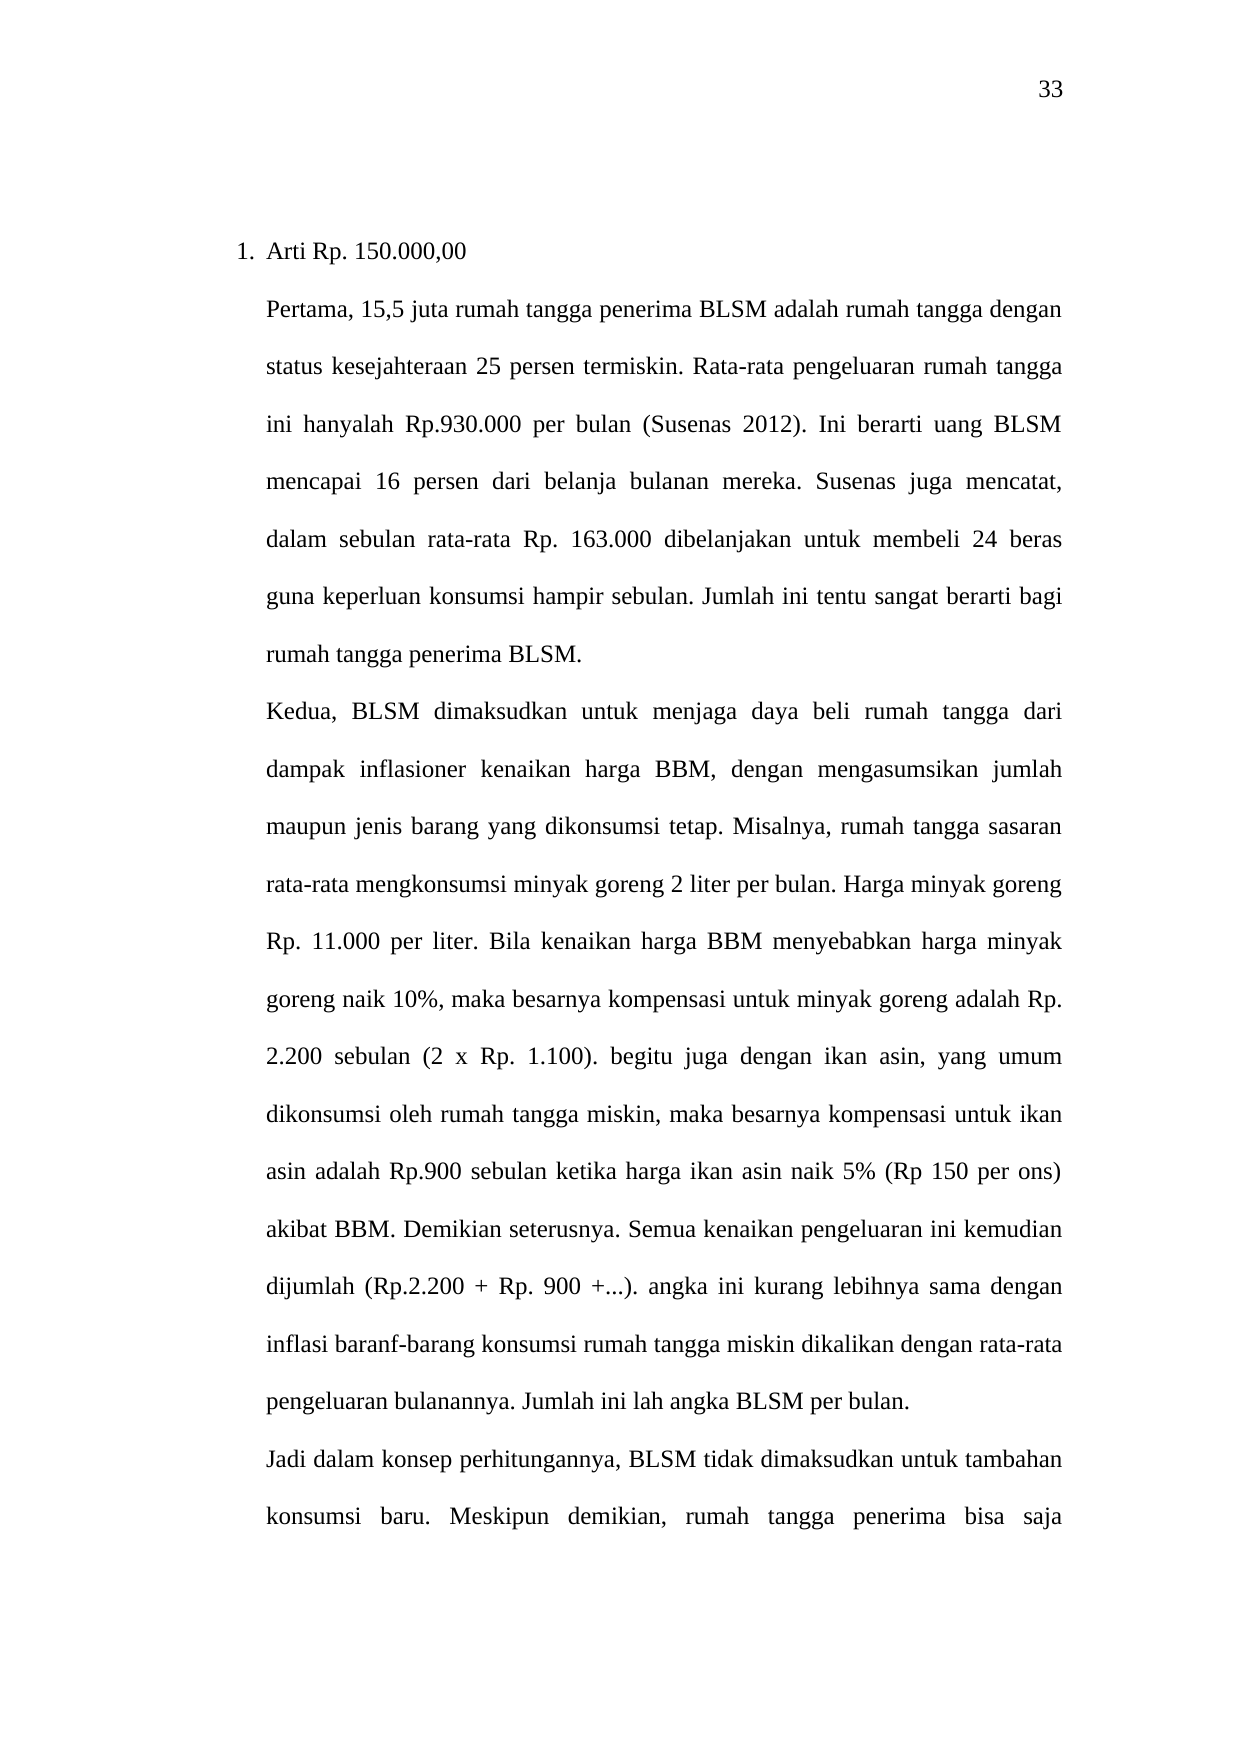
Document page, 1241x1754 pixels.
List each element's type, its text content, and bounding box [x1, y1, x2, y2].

list Pertama, 15,5 juta rumah tangga penerima BLSM adalah rumah tangga dengan status kesejahteraan 25 persen termiskin. Rata-rata pengeluaran rumah tangga ini hanyalah Rp.930.000 per bulan (Susenas 2012). Ini berarti uang BLSM mencapai 16 persen dari belanja bulanan mereka. Susenas juga mencatat, dalam sebulan rata-rata Rp. 163.000 dibelanjakan untuk membeli 24 beras guna keperluan konsumsi hampir sebulan. Jumlah ini tentu sangat berarti bagi rumah tangga penerima BLSM. [266, 294, 1063, 667]
list Kedua, BLSM dimaksudkan untuk menjaga daya beli rumah tangga dari dampak inflasioner kenaikan harga BBM, dengan mengasumsikan jumlah maupun jenis barang yang dikonsumsi tetap. Misalnya, rumah tangga sasaran rata-rata mengkonsumsi minyak goreng 2 liter per bulan. Harga minyak goreng Rp. 11.000 per liter. Bila kenaikan harga BBM menyebabkan harga minyak goreng naik 10%, maka besarnya kompensasi untuk minyak goreng adalah Rp. 2.200 sebulan (2 x Rp. 1.100). begitu juga dengan ikan asin, yang umum dikonsumsi oleh rumah tangga miskin, maka besarnya kompensasi untuk ikan asin adalah Rp.900 sebulan ketika harga ikan asin naik 5% (Rp 150 per ons) akibat BBM. Demikian seterusnya. Semua kenaikan pengeluaran ini kemudian dijumlah (Rp.2.200 + Rp. 900 +...). angka ini kurang lebihnya sama dengan inflasi baranf-barang konsumsi rumah tangga miskin dikalikan dengan rata-rata pengeluaran bulanannya. Jumlah ini lah angka BLSM per bulan. [266, 696, 1063, 1415]
list Arti Rp. 150.000,00 [236, 236, 1063, 265]
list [266, 1444, 1063, 1530]
